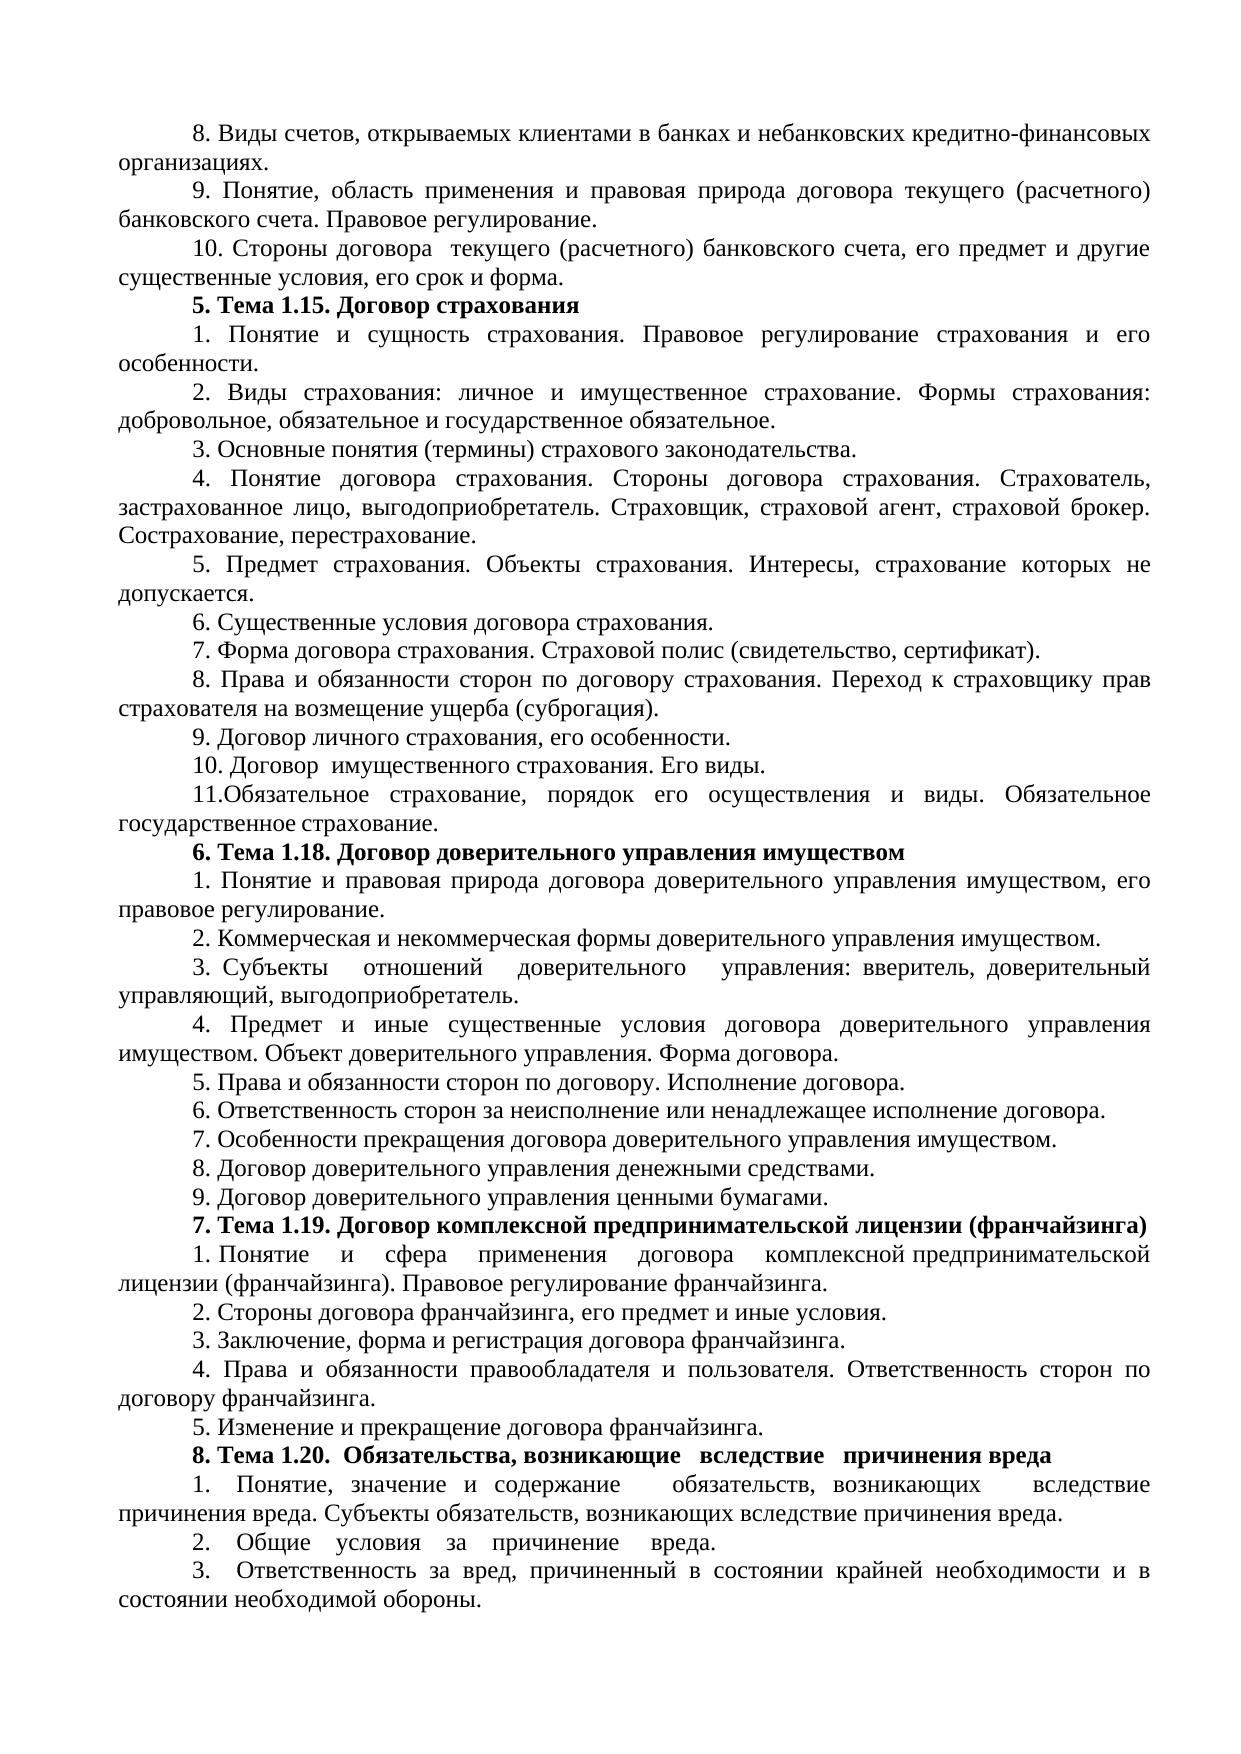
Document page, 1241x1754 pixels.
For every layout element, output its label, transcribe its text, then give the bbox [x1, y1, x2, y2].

list Понятие, значение и содержание обязательств, возникающих вследствие причинения вреда. Субъекты обязательств, возникающих вследствие причинения вреда. [118, 1469, 1152, 1527]
text 2. Виды страхования: личное и имущественное страхование. Формы страхования: добровольное, обязательное и государственное обязательное. [118, 377, 1152, 434]
text 1. Понятие и сфера применения договора комплексной предпринимательской лицензии (франчайзинга). Правовое регулирование франчайзинга. [118, 1239, 1152, 1297]
text 5. Изменение и прекращение договора франчайзинга. [118, 1412, 1152, 1441]
text 1. Понятие и правовая природа договора доверительного управления имуществом, его правовое регулирование. [118, 866, 1152, 923]
text 7. Форма договора страхования. Страховой полис (свидетельство, сертификат). [118, 636, 1152, 664]
text 4. Понятие договора страхования. Стороны договора страхования. Страхователь, застрахованное лицо, выгодоприобретатель. Страховщик, страховой агент, страховой брокер. Сострахование, перестрахование. [118, 463, 1152, 549]
text 5. Предмет страхования. Объекты страхования. Интересы, страхование которых не допускается. [118, 549, 1152, 607]
text 9. Понятие, область применения и правовая природа договора текущего (расчетного) банковского счета. Правовое регулирование. [118, 176, 1152, 233]
text 7. Особенности прекращения договора доверительного управления имуществом. [118, 1124, 1152, 1153]
text 3. Заключение, форма и регистрация договора франчайзинга. [118, 1326, 1152, 1354]
text 4. Предмет и иные существенные условия договора доверительного управления имуществом. Объект доверительного управления. Форма договора. [118, 1009, 1152, 1067]
text 9. Договор личного страхования, его особенности. [118, 722, 1152, 751]
text 8. Виды счетов, открываемых клиентами в банках и небанковских кредитно-финансовых организациях. [118, 118, 1152, 176]
text 6. Существенные условия договора страхования. [118, 607, 1152, 636]
text 10. Договор имущественного страхования. Его виды. [118, 751, 1152, 779]
text 6. Тема 1.18. Договор доверительного управления имуществом [118, 837, 1152, 866]
text 5. Права и обязанности сторон по договору. Исполнение договора. [118, 1067, 1152, 1096]
text 2. Стороны договора франчайзинга, его предмет и иные условия. [118, 1297, 1152, 1326]
text 3. Основные понятия (термины) страхового законодательства. [118, 434, 1152, 463]
text 9. Договор доверительного управления ценными бумагами. [118, 1182, 1152, 1211]
text 2. Коммерческая и некоммерческая формы доверительного управления имуществом. [118, 923, 1152, 952]
text 8. Договор доверительного управления денежными средствами. [118, 1153, 1152, 1182]
text 8. Права и обязанности сторон по договору страхования. Переход к страховщику прав страхователя на возмещение ущерба (суброгация). [118, 664, 1152, 722]
list Общие условия за причинение вреда. [118, 1527, 1152, 1556]
text 11.Обязательное страхование, порядок его осуществления и виды. Обязательное государственное страхование. [118, 779, 1152, 837]
text 1. Понятие и сущность страхования. Правовое регулирование страхования и его особенности. [118, 319, 1152, 377]
list Ответственность за вред, причиненный в состоянии крайней необходимости и в состоянии необходимой обороны. [118, 1556, 1152, 1613]
text 5. Тема 1.15. Договор страхования [118, 291, 1152, 319]
text 3. Субъекты отношений доверительного управления: вверитель, доверительный управляющий, выгодоприобретатель. [118, 952, 1152, 1009]
text 10. Стороны договора текущего (расчетного) банковского счета, его предмет и другие существенные условия, его срок и форма. [118, 233, 1152, 291]
text 6. Ответственность сторон за неисполнение или ненадлежащее исполнение договора. [118, 1096, 1152, 1124]
text 4. Права и обязанности правообладателя и пользователя. Ответственность сторон по договору франчайзинга. [118, 1354, 1152, 1412]
text 7. Тема 1.19. Договор комплексной предпринимательской лицензии (франчайзинга) [118, 1211, 1152, 1239]
text 8. Тема 1.20. Обязательства, возникающие вследствие причинения вреда [118, 1441, 1152, 1469]
